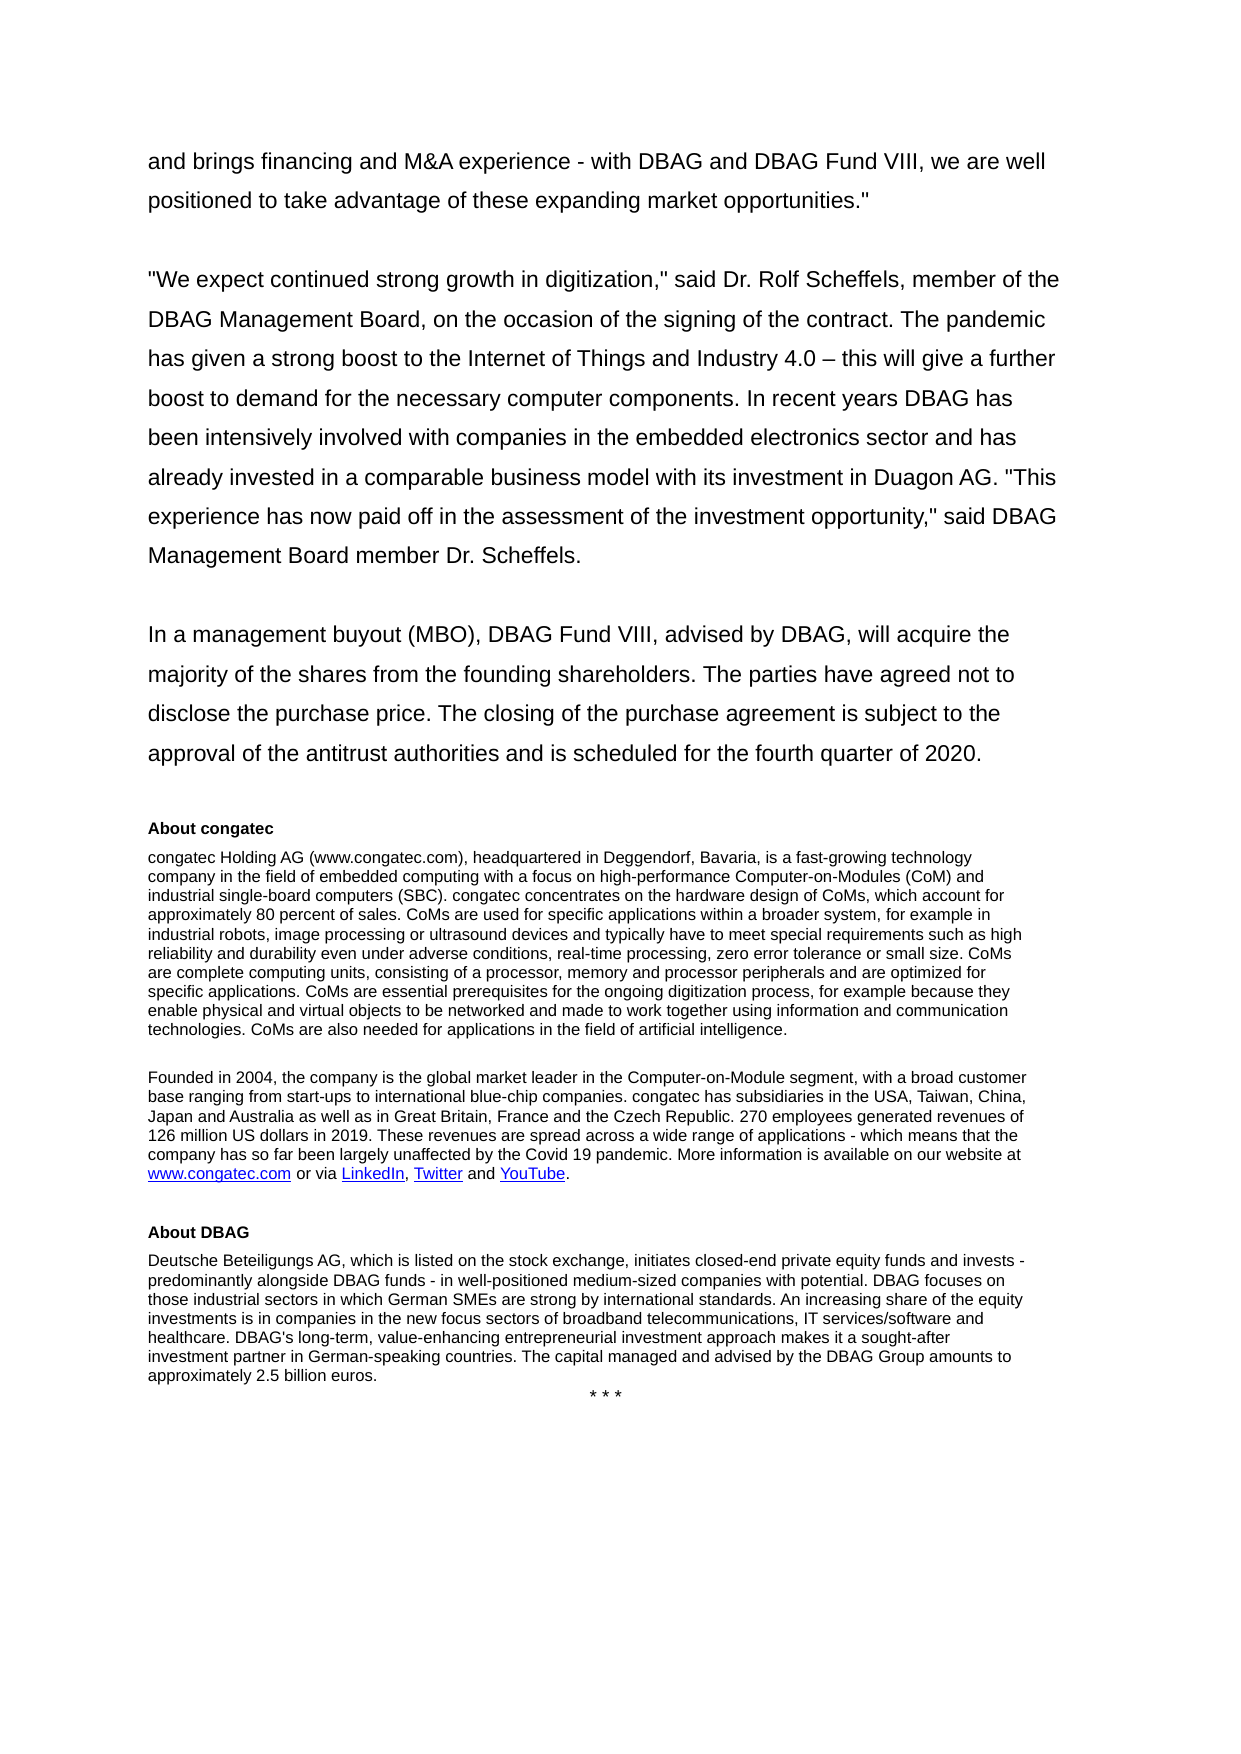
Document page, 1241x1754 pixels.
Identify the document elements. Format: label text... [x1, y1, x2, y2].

text Deutsche Beteiligungs AG, which is listed on the stock exchange, initiates closed-end private equity funds and invests - predominantly alongside DBAG funds - in well-positioned medium-sized companies with potential. DBAG focuses on those industrial sectors in which German SMEs are strong by international standards. An increasing share of the equity investments is in companies in the new focus sectors of broadband telecommunications, IT services/software and healthcare. DBAG's long-term, value-enhancing entrepreneurial investment approach makes it a sought-after investment partner in German-speaking countries. The capital managed and advised by the DBAG Group amounts to approximately 2.5 billion euros. [148, 1251, 1033, 1385]
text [148, 148, 1063, 213]
text About congatec [148, 819, 1063, 838]
text Founded in 2004, the company is the global market leader in the Computer-on-Module segment, with a broad customer base ranging from start-ups to international blue-chip companies. congatec has subsidiaries in the USA, Taiwan, China, Japan and Australia as well as in Great Britain, France and the Czech Republic. 270 employees generated revenues of 126 million US dollars in 2019. These revenues are spread across a wide range of applications - which means that the company has so far been largely unaffected by the Covid 19 pandemic. More information is available on our website at www.congatec.com or via LinkedIn, Twitter and YouTube. [148, 1068, 1033, 1183]
text "We expect continued strong growth in digitization," said Dr. Rolf Scheffels, member of the DBAG Management Board, on the occasion of the signing of the contract. The pandemic has given a strong boost to the Internet of Things and Industry 4.0 – this will give a further boost to demand for the necessary computer components. In recent years DBAG has been intensively involved with companies in the embedded electronics sector and has already invested in a comparable business model with its investment in Duagon AG. "This experience has now paid off in the assessment of the investment opportunity," said DBAG Management Board member Dr. Scheffels. [148, 266, 1063, 569]
text In a management buyout (MBO), DBAG Fund VIII, advised by DBAG, will acquire the majority of the shares from the founding shareholders. The parties have agreed not to disclose the purchase price. The closing of the purchase agreement is subject to the approval of the antitrust authorities and is scheduled for the fourth quarter of 2020. [148, 621, 1063, 766]
text * * * [148, 1385, 1063, 1407]
text About DBAG [148, 1222, 1063, 1242]
text congatec Holding AG (www.congatec.com), headquartered in Deggendorf, Bavaria, is a fast-growing technology company in the field of embedded computing with a focus on high-performance Computer-on-Modules (CoM) and industrial single-board computers (SBC). congatec concentrates on the hardware design of CoMs, which account for approximately 80 percent of sales. CoMs are used for specific applications within a broader system, for example in industrial robots, image processing or ultrasound devices and typically have to meet special requirements such as high reliability and durability even under adverse conditions, real-time processing, zero error tolerance or small size. CoMs are complete computing units, consisting of a processor, memory and processor peripherals and are optimized for specific applications. CoMs are essential prerequisites for the ongoing digitization process, for example because they enable physical and virtual objects to be networked and made to work together using information and communication technologies. CoMs are also needed for applications in the field of artificial intelligence. [148, 848, 1033, 1039]
